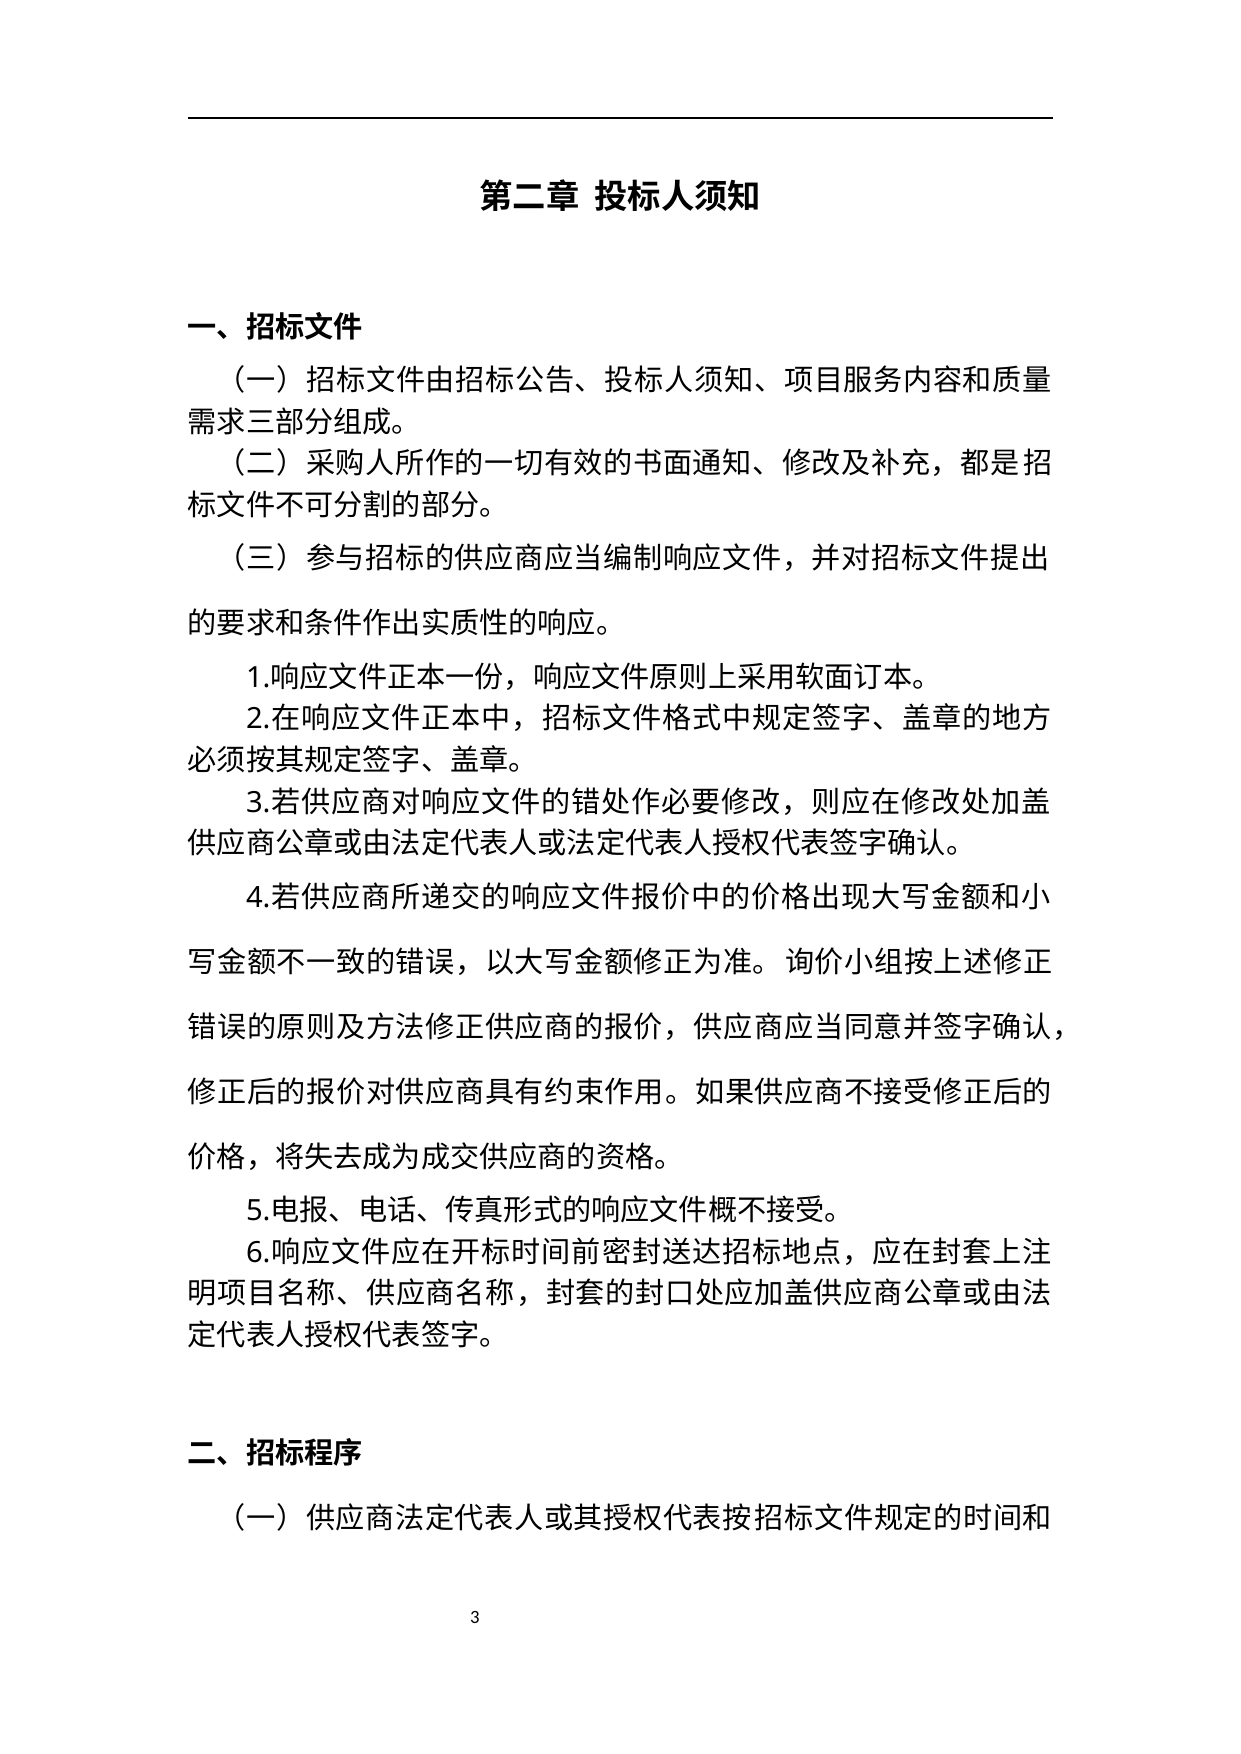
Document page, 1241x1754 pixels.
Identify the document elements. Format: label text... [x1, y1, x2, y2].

subtitle 一、招标文件 [187, 292, 1053, 357]
text （一）招标文件由招标公告、投标人须知、项目服务内容和质量需求三部分组成。 [187, 357, 1053, 440]
text 1.响应文件正本一份，响应文件原则上采用软面订本。 [187, 654, 1053, 695]
text 5.电报、电话、传真形式的响应文件概不接受。 [187, 1187, 1053, 1229]
text 3.若供应商对响应文件的错处作必要修改，则应在修改处加盖供应商公章或由法定代表人或法定代表人授权代表签字确认。 [187, 779, 1053, 862]
text 4.若供应商所递交的响应文件报价中的价格出现大写金额和小写金额不一致的错误，以大写金额修正为准。询价小组按上述修正错误的原则及方法修正供应商的报价，供应商应当同意并签字确认，修正后的报价对供应商具有约束作用。如果供应商不接受修正后的价格，将失去成为成交供应商的资格。 [187, 862, 1053, 1187]
text （二）采购人所作的一切有效的书面通知、修改及补充，都是招标文件不可分割的部分。 [187, 440, 1053, 524]
subtitle 二、招标程序 [187, 1419, 1053, 1484]
text 2.在响应文件正本中，招标文件格式中规定签字、盖章的地方必须按其规定签字、盖章。 [187, 695, 1053, 779]
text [187, 1484, 1053, 1549]
text 6.响应文件应在开标时间前密封送达招标地点，应在封套上注明项目名称、供应商名称，封套的封口处应加盖供应商公章或由法定代表人授权代表签字。 [187, 1229, 1053, 1354]
subtitle （三）参与招标的供应商应当编制响应文件，并对招标文件提出的要求和条件作出实质性的响应。 [187, 524, 1053, 654]
list 第二章 投标人须知 [187, 162, 1053, 227]
